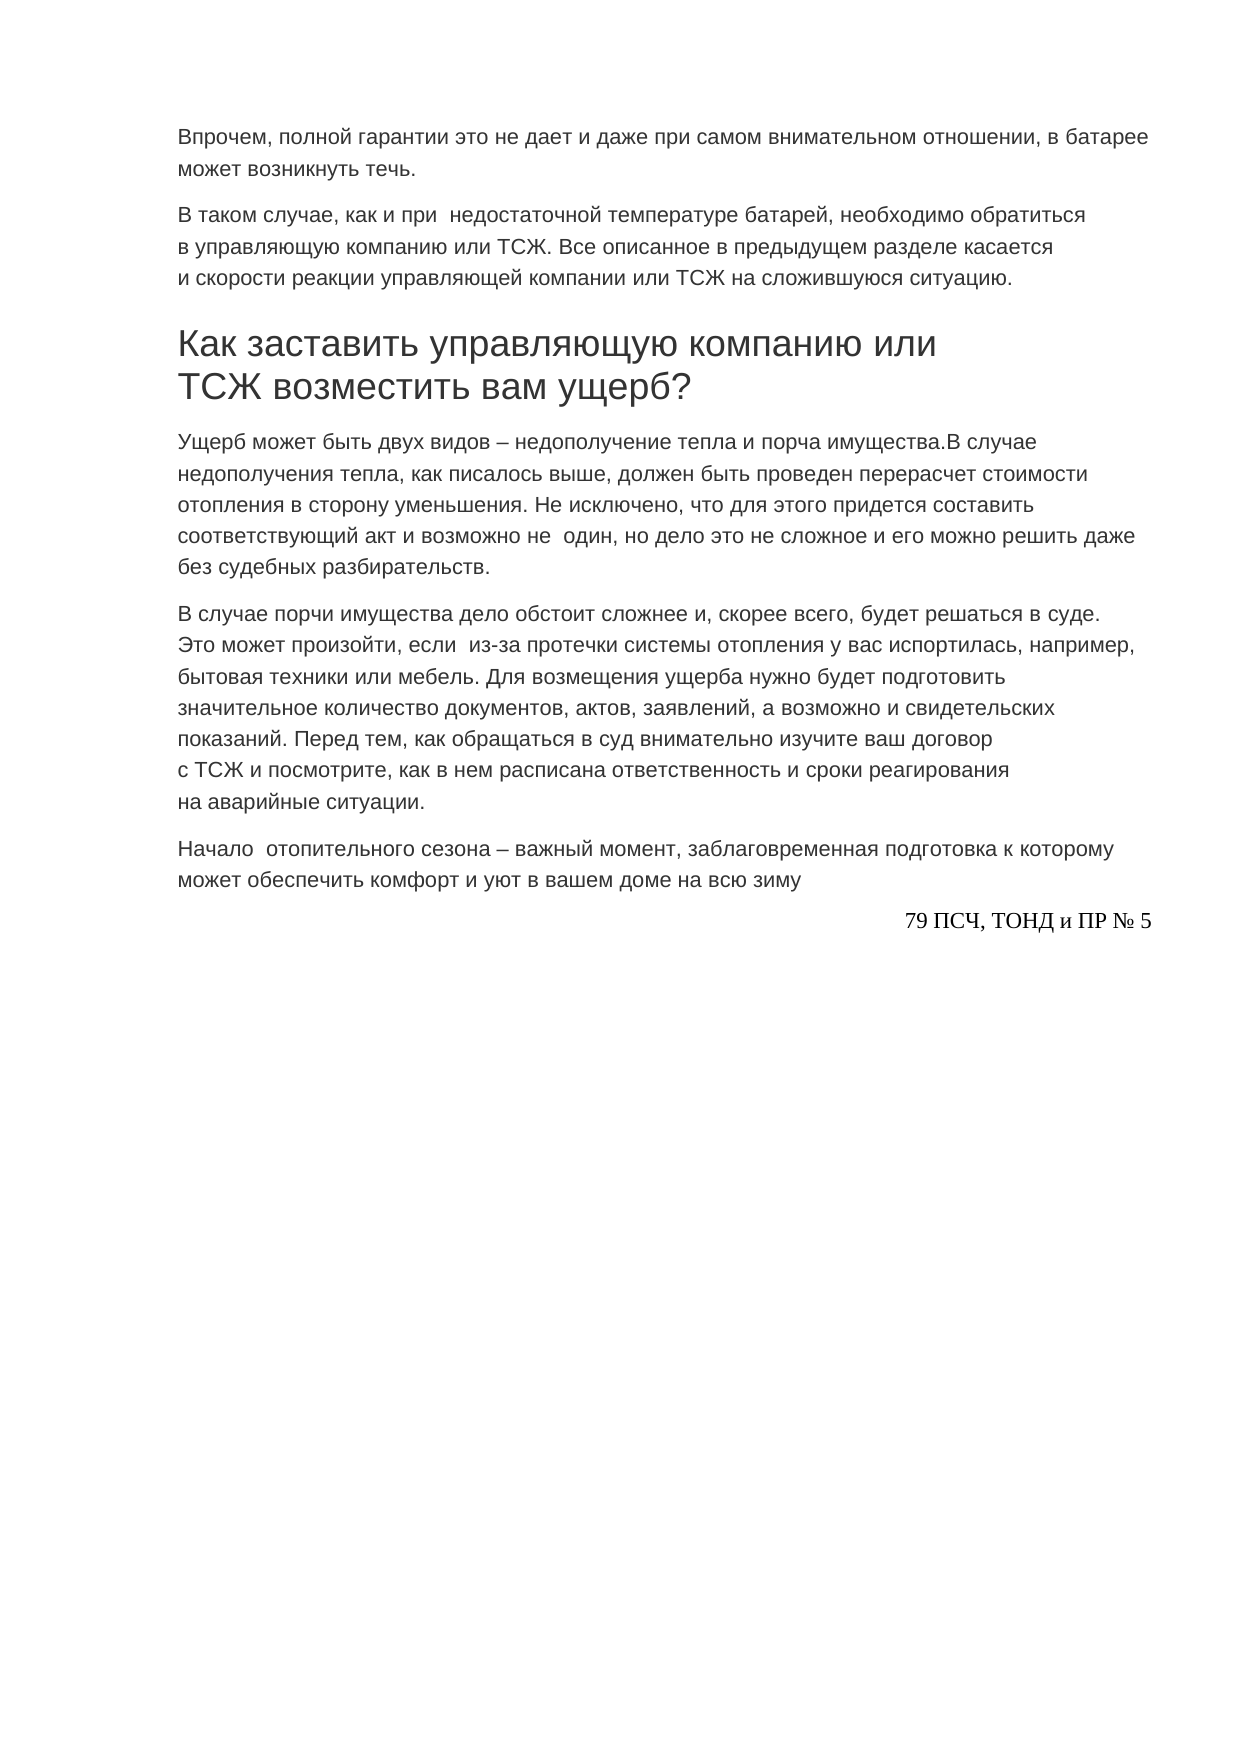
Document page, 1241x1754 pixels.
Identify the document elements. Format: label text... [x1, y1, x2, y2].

text Как заставить управляющую компанию или ТСЖ возместить вам ущерб? [177, 321, 1152, 407]
text Впрочем, полной гарантии это не дает и даже при самом внимательном отношении, в батарее может возникнуть течь. [177, 118, 1152, 181]
text Ущерб может быть двух видов – недополучение тепла и порча имущества.В случае недополучения тепла, как писалось выше, должен быть проведен перерасчет стоимости отопления в сторону уменьшения. Не исключено, что для этого придется составить соответствующий акт и возможно не один, но дело это не сложное и его можно решить даже без судебных разбирательств. [177, 423, 1152, 579]
text Начало отопительного сезона – важный момент, заблаговременная подготовка к которому может обеспечить комфорт и уют в вашем доме на всю зиму [177, 829, 1152, 892]
text В случае порчи имущества дело обстоит сложнее и, скорее всего, будет решаться в суде. Это может произойти, если из-за протечки системы отопления у вас испортилась, например, бытовая техники или мебель. Для возмещения ущерба нужно будет подготовить значительное количество документов, актов, заявлений, а возможно и свидетельских показаний. Перед тем, как обращаться в суд внимательно изучите ваш договор с ТСЖ и посмотрите, как в нем расписана ответственность и сроки реагирования на аварийные ситуации. [177, 595, 1152, 814]
text 79 ПСЧ, ТОНД и ПР № 5 [177, 907, 1152, 934]
text В таком случае, как и при недостаточной температуре батарей, необходимо обратиться в управляющую компанию или ТСЖ. Все описанное в предыдущем разделе касается и скорости реакции управляющей компании или ТСЖ на сложившуюся ситуацию. [177, 196, 1152, 290]
